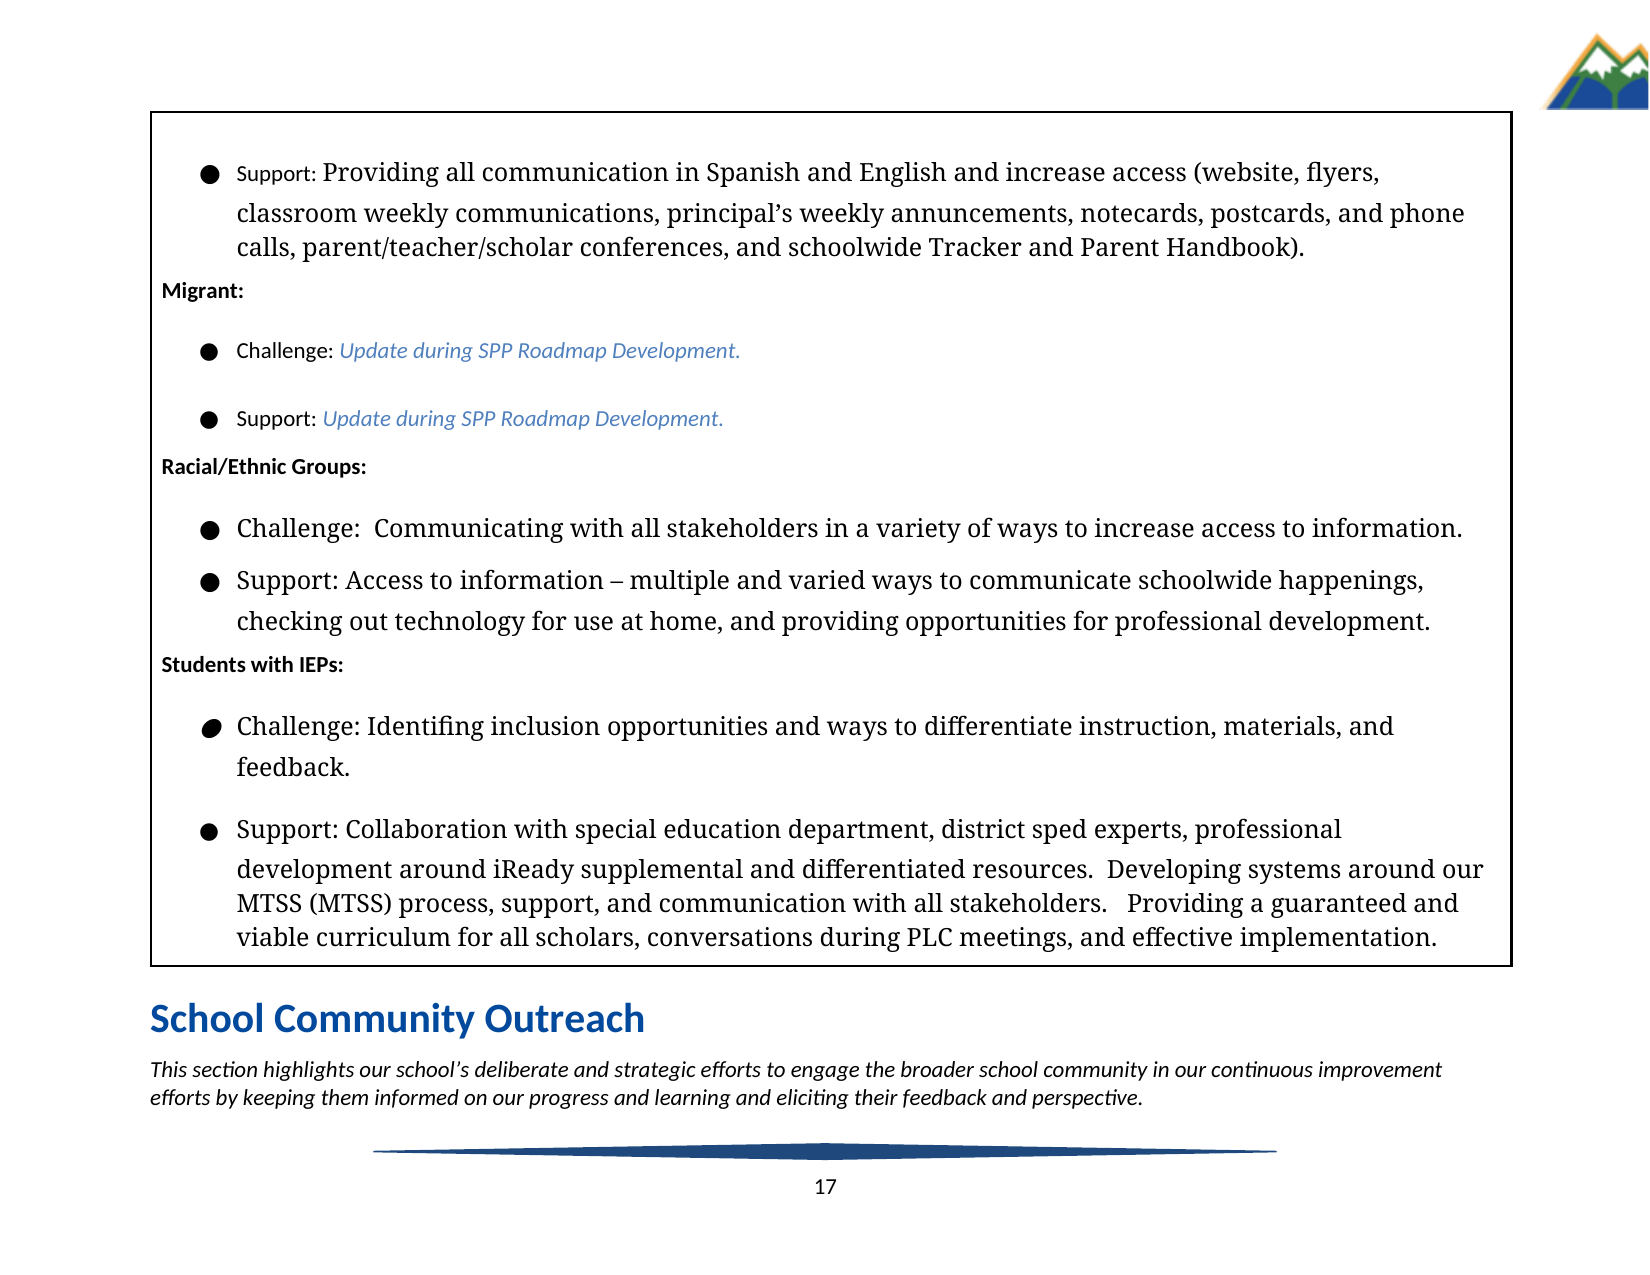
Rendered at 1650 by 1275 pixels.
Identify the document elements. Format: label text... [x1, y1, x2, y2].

subtitle School Community Outreach [150, 992, 1500, 1042]
picture [1537, 18, 1649, 110]
text This section highlights our school’s deliberate and strategic efforts to engage the broader school community in our continuous improvement efforts by keeping them informed on our progress and learning and eliciting their feedback and perspective. [150, 1055, 1500, 1111]
